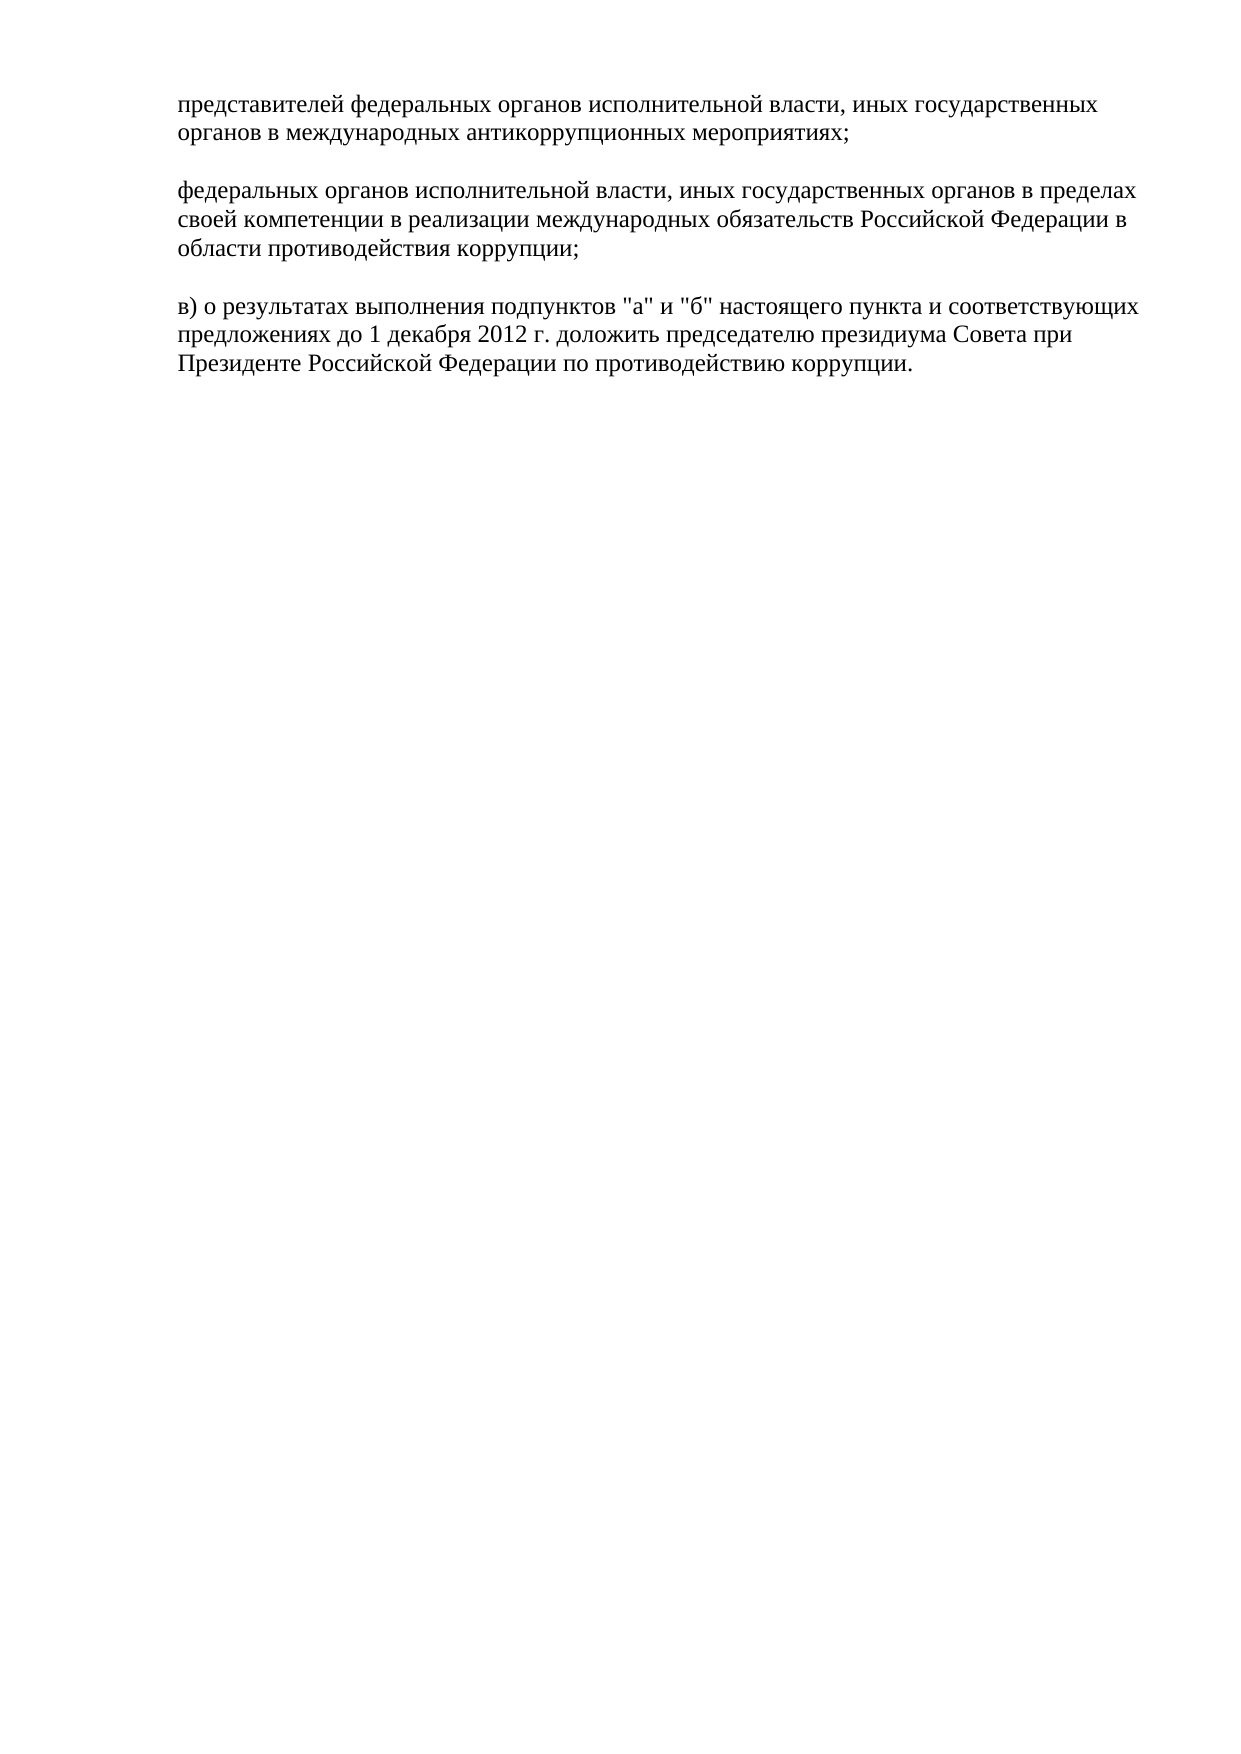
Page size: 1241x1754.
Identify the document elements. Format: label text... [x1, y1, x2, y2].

text федеральных органов исполнительной власти, иных государственных органов в пределах своей компетенции в реализации международных обязательств Российской Федерации в области противодействия коррупции; [177, 175, 1152, 262]
text представителей федеральных органов исполнительной власти, иных государственных органов в международных антикоррупционных мероприятиях; [177, 89, 1152, 146]
text в) о результатах выполнения подпунктов "а" и "б" настоящего пункта и соответствующих предложениях до 1 декабря 2012 г. доложить председателю президиума Совета при Президенте Российской Федерации по противодействию коррупции. [177, 291, 1152, 377]
